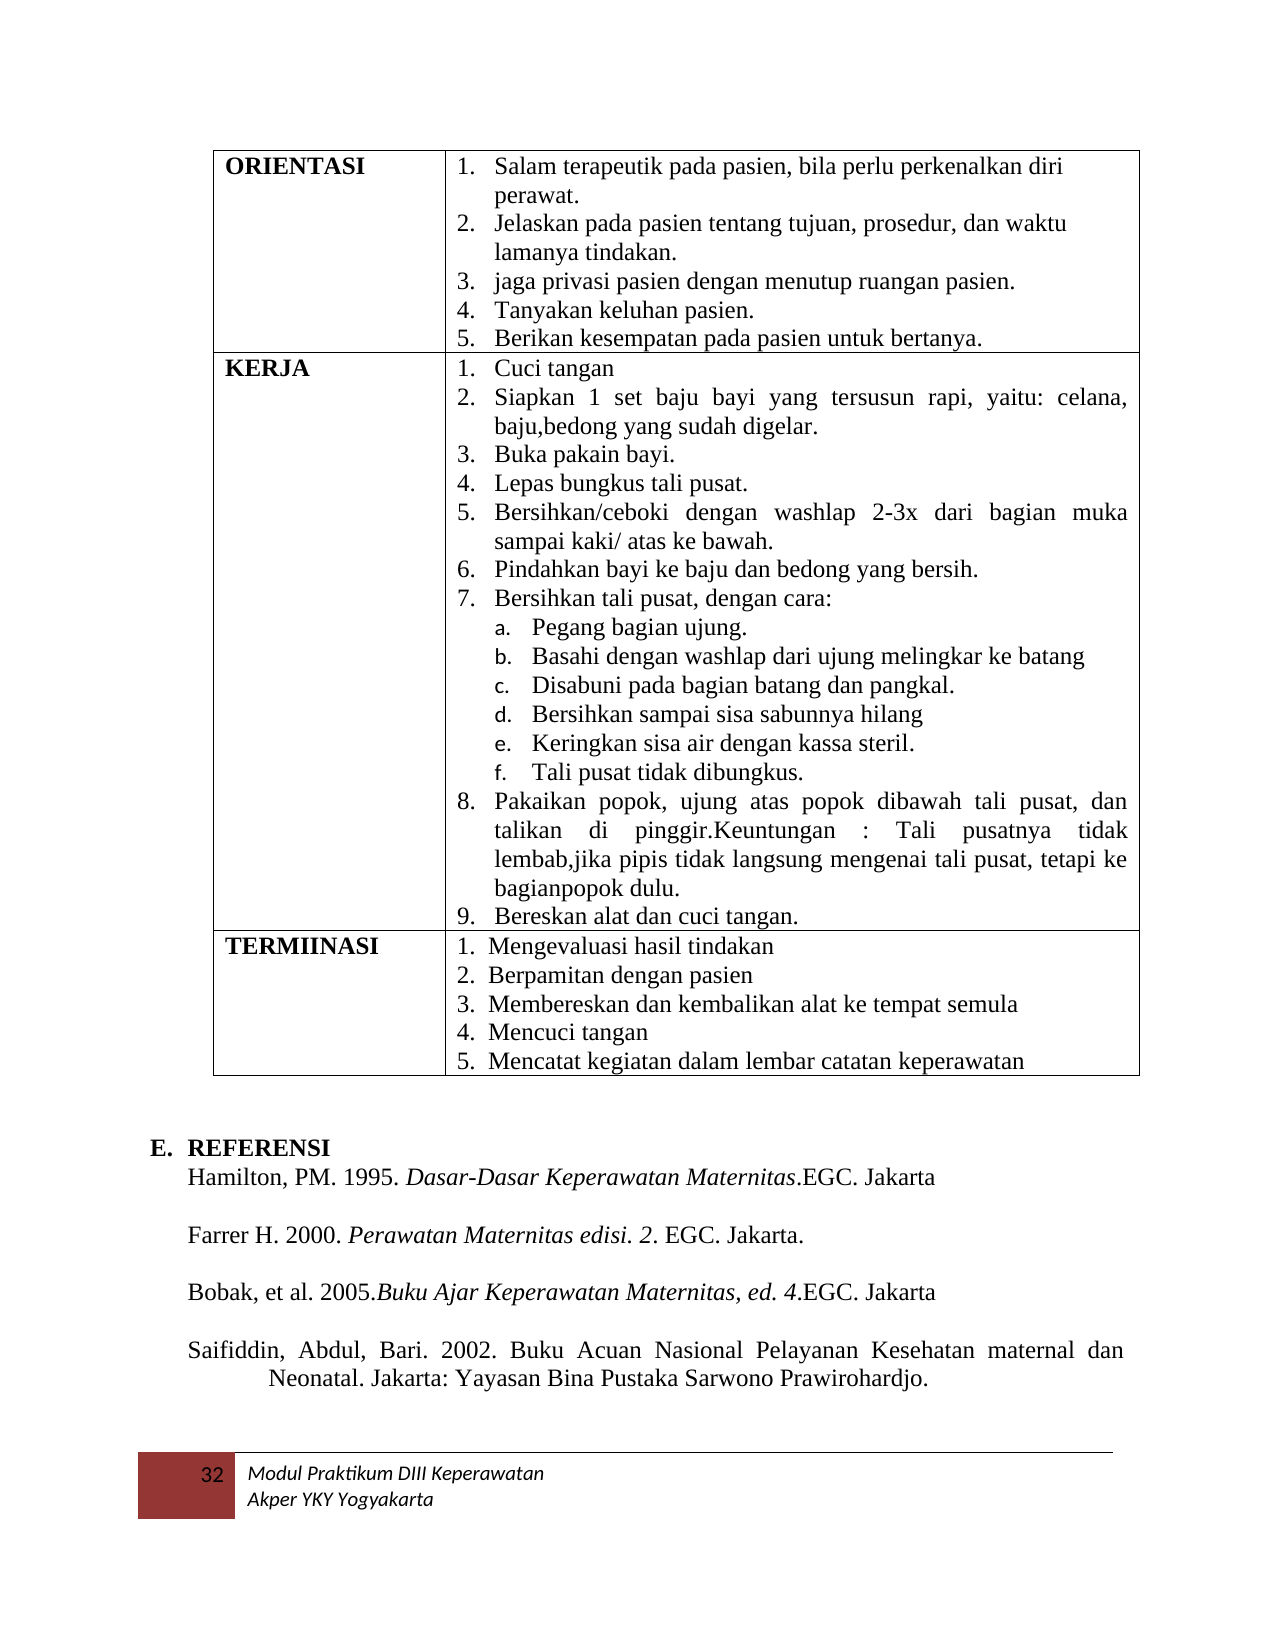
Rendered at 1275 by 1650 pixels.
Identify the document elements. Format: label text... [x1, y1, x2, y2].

table_cell KERJA [214, 353, 445, 930]
text Bobak, et al. 2005.Buku Ajar Keperawatan Maternitas, ed. 4.EGC. Jakarta [187, 1277, 1125, 1306]
text Farrer H. 2000. Perawatan Maternitas edisi. 2. EGC. Jakarta. [187, 1220, 1125, 1248]
table_cell Salam terapeutik pada pasien, bila perlu perkenalkan diri perawat. Jelaskan pada pasien tentang tujuan, prosedur, dan waktu lamanya tindakan. jaga privasi pasien dengan menutup ruangan pasien. Tanyakan keluhan pasien. Berikan kesempatan pada pasien untuk bertanya. [446, 151, 1139, 352]
table_cell ORIENTASI [214, 151, 445, 352]
table_cell 1. Mengevaluasi hasil tindakan 2. Berpamitan dengan pasien 3. Membereskan dan kembalikan alat ke tempat semula 4. Mencuci tangan 5. Mencatat kegiatan dalam lembar catatan keperawatan [446, 931, 1139, 1075]
table_cell TERMIINASI [214, 931, 445, 1075]
list REFERENSI [150, 1133, 1125, 1162]
text Hamilton, PM. 1995. Dasar-Dasar Keperawatan Maternitas.EGC. Jakarta [187, 1162, 1125, 1191]
table_cell Cuci tangan Siapkan 1 set baju bayi yang tersusun rapi, yaitu: celana, baju,bedong yang sudah digelar. Buka pakain bayi. Lepas bungkus tali pusat. Bersihkan/ceboki dengan washlap 2-3x dari bagian muka sampai kaki/ atas ke bawah. Pindahkan bayi ke baju dan bedong yang bersih. Bersihkan tali pusat, dengan cara: Pegang bagian ujung. Basahi dengan washlap dari ujung melingkar ke batang Disabuni pada bagian batang dan pangkal. Bersihkan sampai sisa sabunnya hilang Keringkan sisa air dengan kassa steril. Tali pusat tidak dibungkus. Pakaikan popok, ujung atas popok dibawah tali pusat, dan talikan di pinggir.Keuntungan : Tali pusatnya tidak lembab,jika pipis tidak langsung mengenai tali pusat, tetapi ke bagianpopok dulu. Bereskan alat dan cuci tangan. [446, 353, 1139, 930]
text Saifiddin, Abdul, Bari. 2002. Buku Acuan Nasional Pelayanan Kesehatan maternal dan Neonatal. Jakarta: Yayasan Bina Pustaka Sarwono Prawirohardjo. [187, 1335, 1125, 1392]
